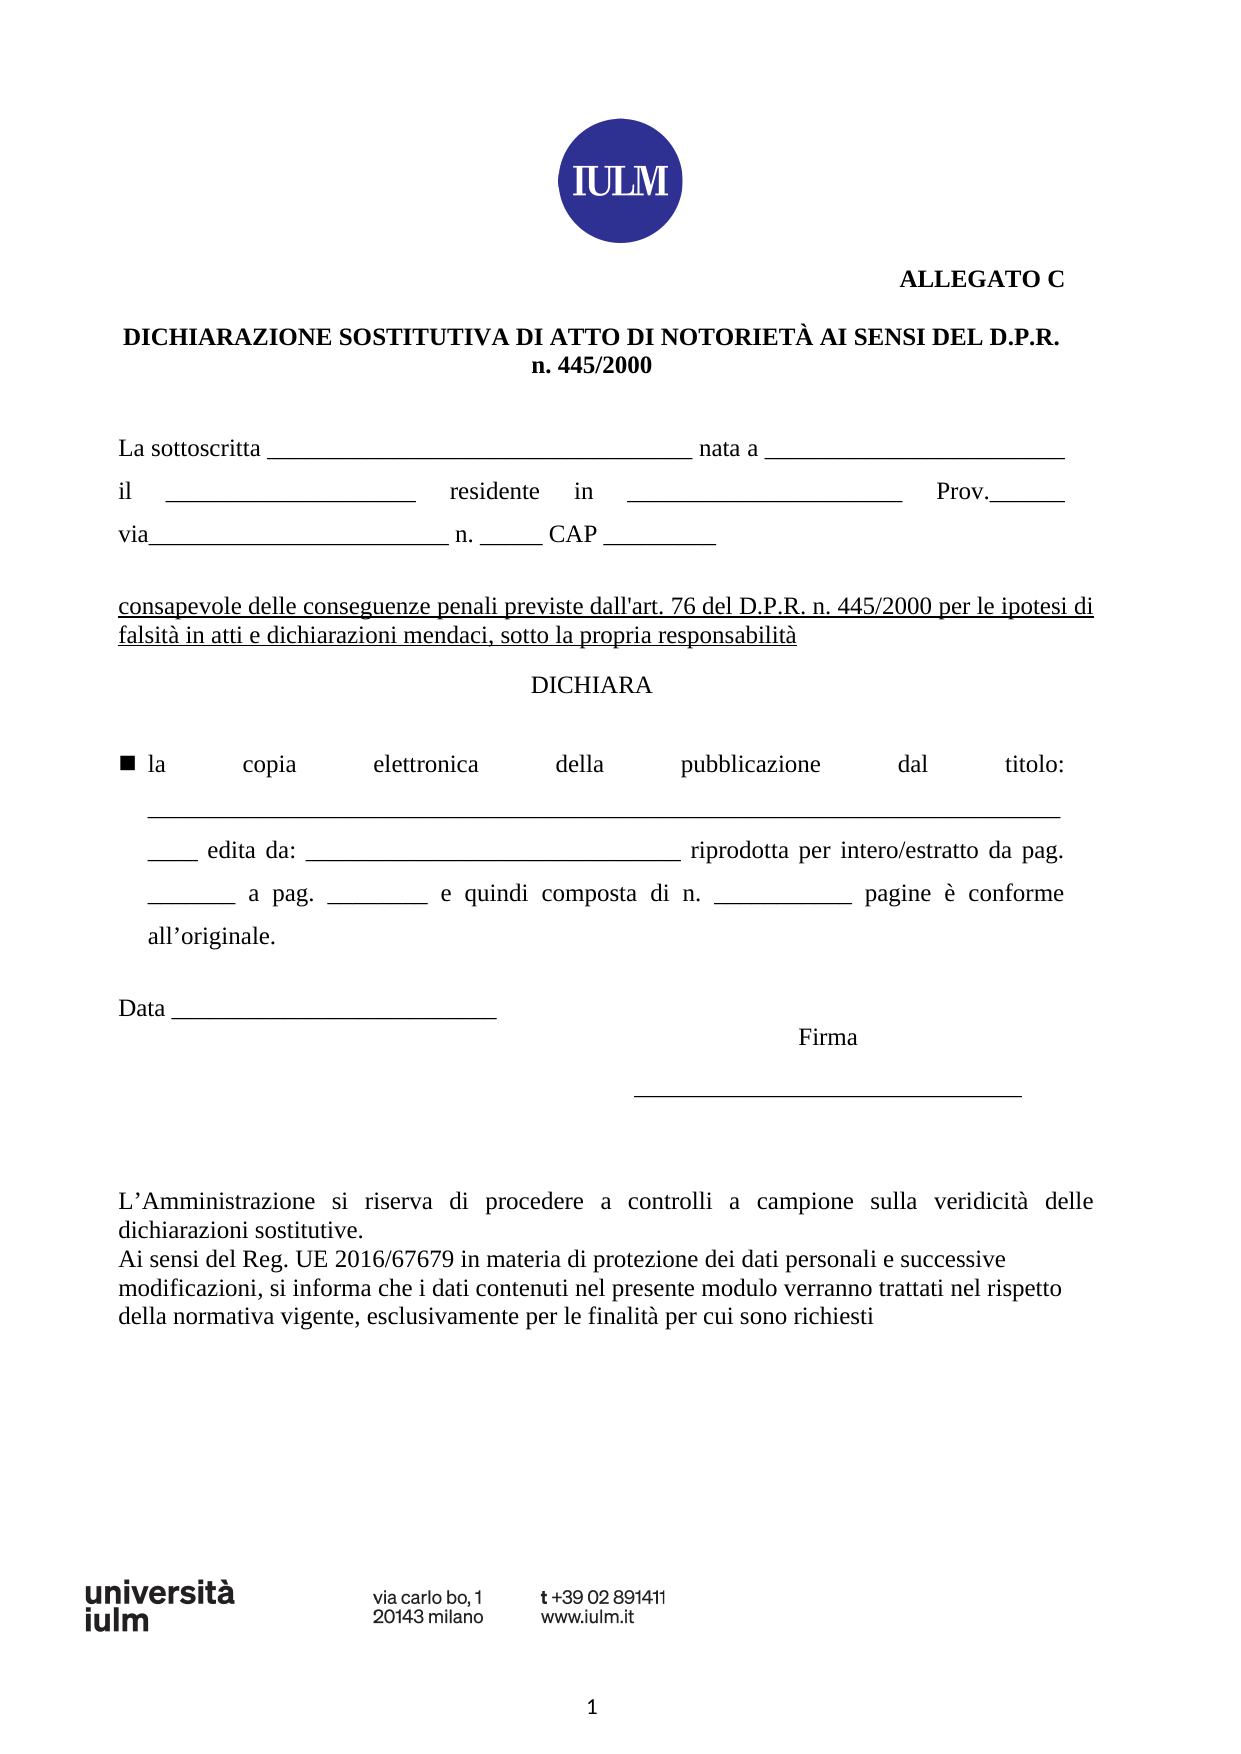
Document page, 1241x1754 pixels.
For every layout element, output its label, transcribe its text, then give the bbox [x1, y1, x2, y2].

picture [85, 1579, 665, 1632]
picture [558, 118, 683, 243]
text La sottoscritta __________________________________ nata a ________________________ il ____________________ residente in ______________________ Prov.______ via________________________ n. _____ CAP _________ [118, 433, 1065, 548]
text _______________________________ [591, 1071, 1065, 1100]
text DICHIARAZIONE SOSTITUTIVA DI ATTO DI NOTORIETÀ AI SENSI DEL D.P.R. n. 445/2000 [118, 322, 1065, 379]
text ALLEGATO C [591, 264, 1065, 293]
text consapevole delle conseguenze penali previste dall'art. 76 del D.P.R. n. 445/2000 per le ipotesi di falsità in atti e dichiarazioni mendaci, sotto la propria responsabilità [118, 591, 1095, 649]
text Ai sensi del Reg. UE 2016/67679 in materia di protezione dei dati personali e successive modificazioni, si informa che i dati contenuti nel presente modulo verranno trattati nel rispetto della normativa vigente, esclusivamente per le finalità per cui sono richiesti [118, 1244, 1065, 1330]
text DICHIARA [118, 674, 1065, 699]
text L’Amministrazione si riserva di procedere a controlli a campione sulla veridicità delle dichiarazioni sostitutive. [118, 1186, 1095, 1244]
list la copia elettronica della pubblicazione dal titolo: _____________________________________________________________________________ edita da: ______________________________ riprodotta per intero/estratto da pag. _______ a pag. ________ e quindi composta di n. ___________ pagine è conforme all’originale. [118, 749, 1065, 950]
text Data __________________________ [118, 993, 1065, 1022]
text Firma [591, 1022, 1065, 1051]
